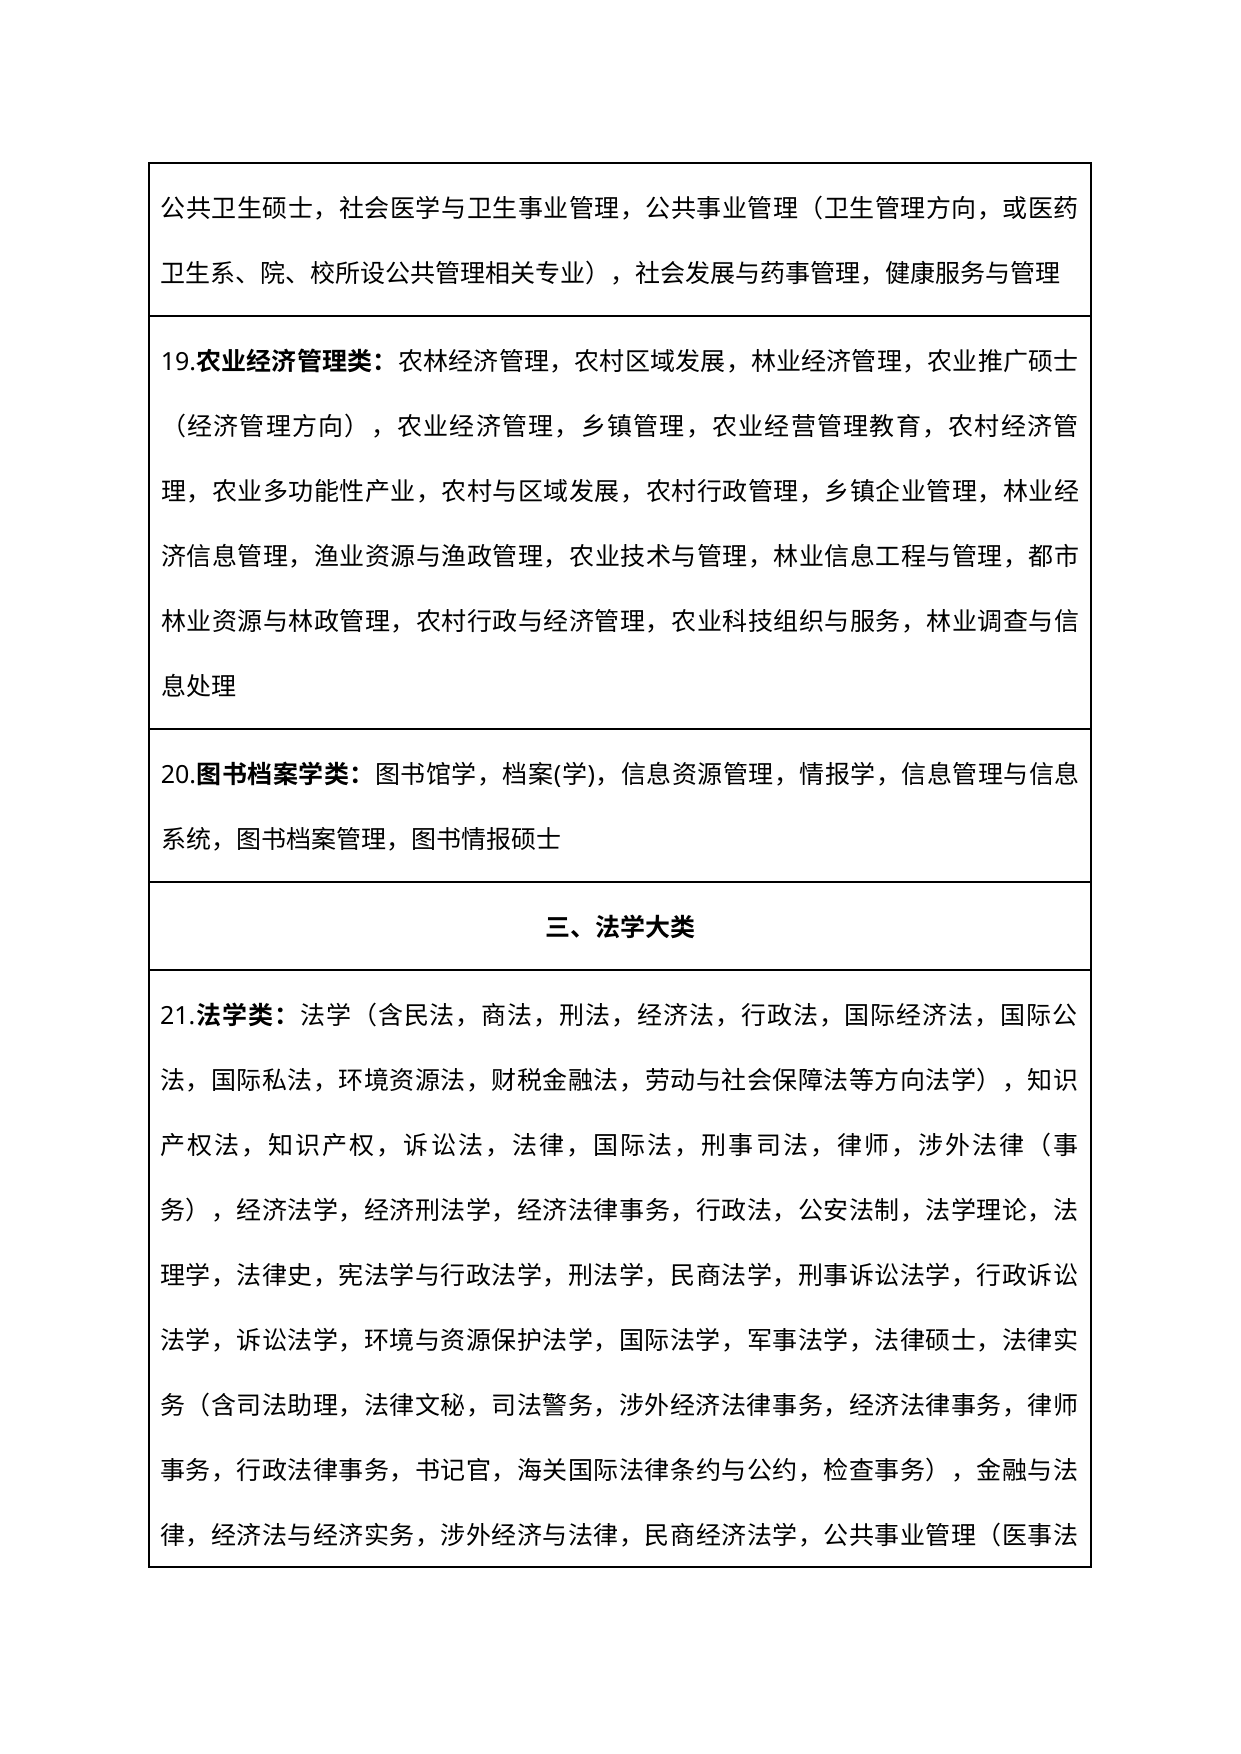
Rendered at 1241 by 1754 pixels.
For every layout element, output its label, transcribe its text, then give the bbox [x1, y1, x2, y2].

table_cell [150, 164, 1090, 315]
table_cell 19.农业经济管理类：农林经济管理，农村区域发展，林业经济管理，农业推广硕士（经济管理方向），农业经济管理，乡镇管理，农业经营管理教育，农村经济管理，农业多功能性产业，农村与区域发展，农村行政管理，乡镇企业管理，林业经济信息管理，渔业资源与渔政管理，农业技术与管理，林业信息工程与管理，都市林业资源与林政管理，农村行政与经济管理，农业科技组织与服务，林业调查与信息处理 [150, 317, 1090, 728]
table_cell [150, 971, 1090, 1566]
table_cell 三、法学大类 [150, 883, 1090, 969]
table_cell 20.图书档案学类：图书馆学，档案(学)，信息资源管理，情报学，信息管理与信息系统，图书档案管理，图书情报硕士 [150, 730, 1090, 881]
